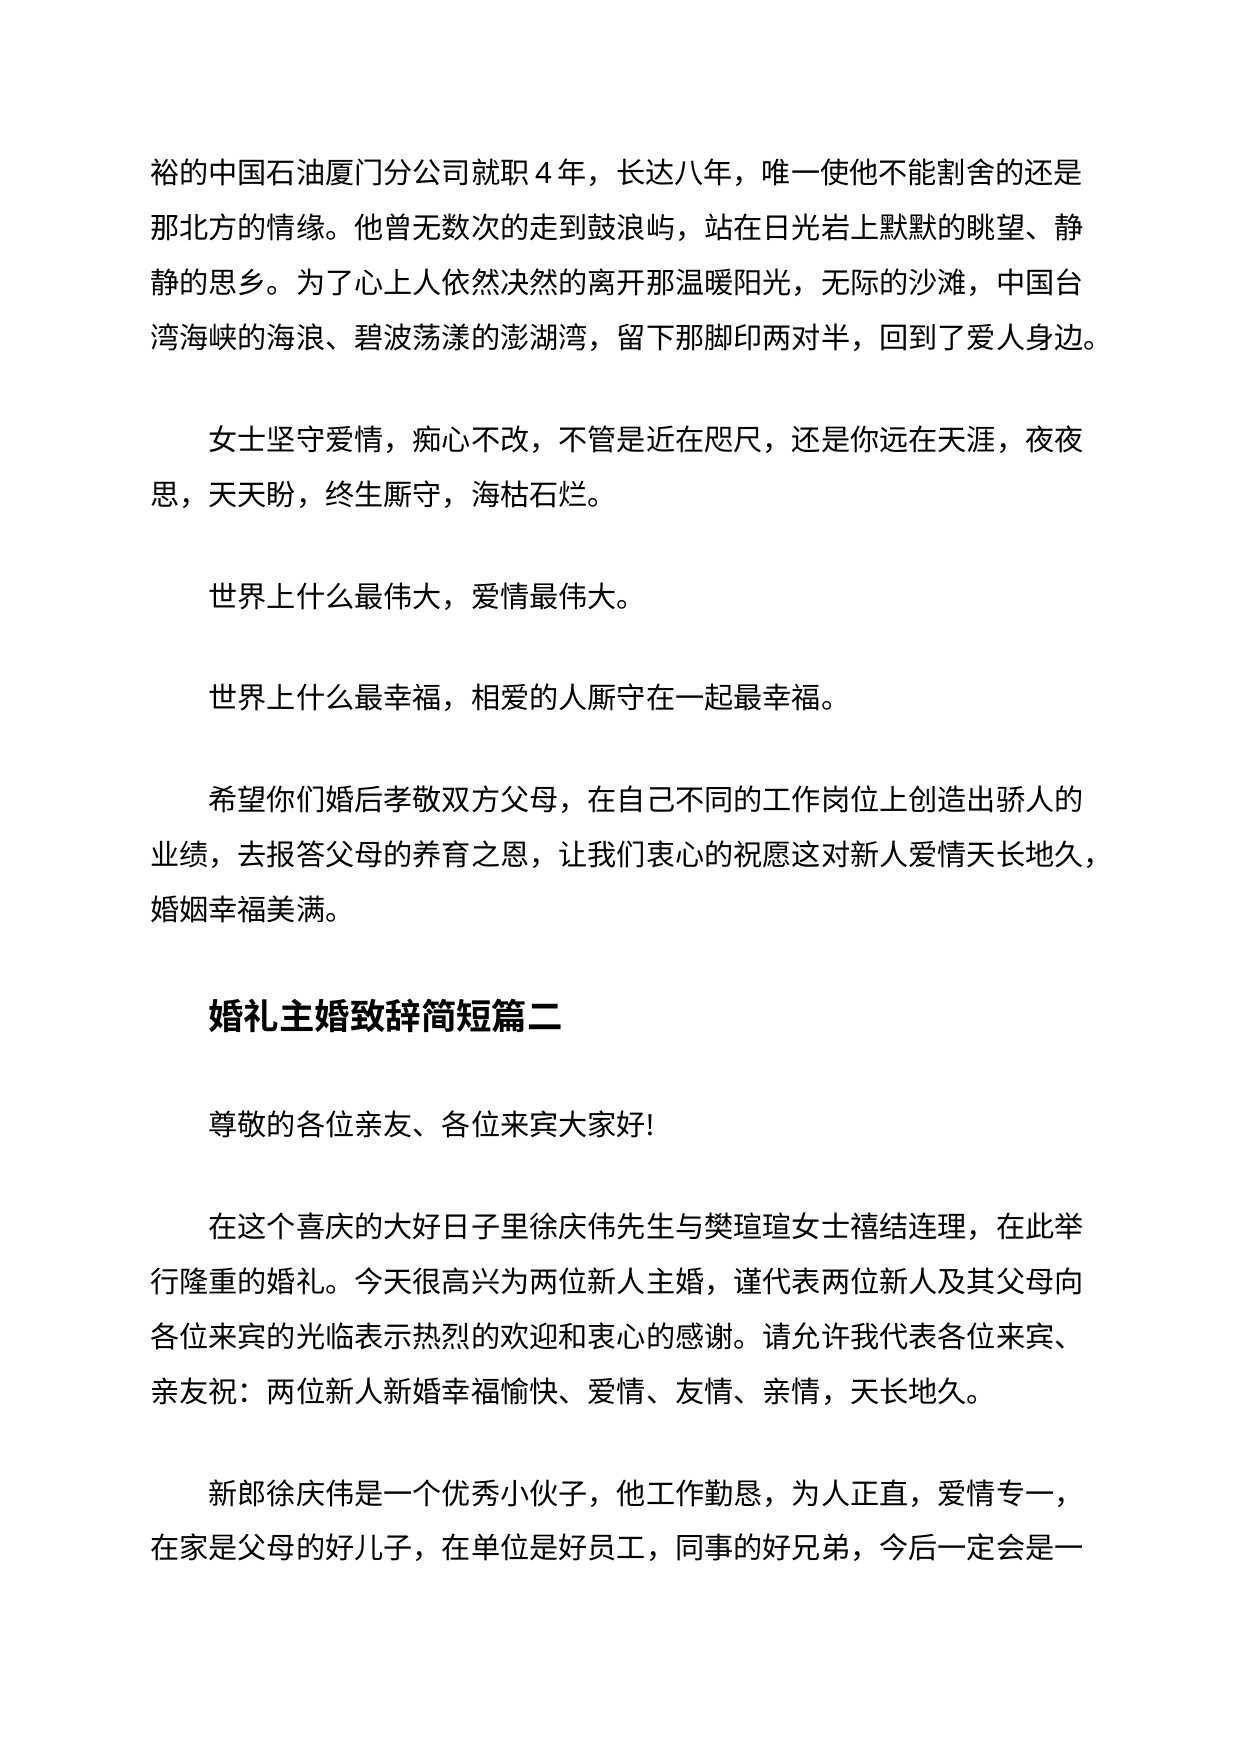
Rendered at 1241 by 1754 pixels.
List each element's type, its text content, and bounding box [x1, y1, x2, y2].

text 尊敬的各位亲友、各位来宾大家好! [150, 1102, 1090, 1144]
text 在这个喜庆的大好日子里徐庆伟先生与樊瑄瑄女士禧结连理，在此举行隆重的婚礼。今天很高兴为两位新人主婚，谨代表两位新人及其父母向各位来宾的光临表示热烈的欢迎和衷心的感谢。请允许我代表各位来宾、亲友祝：两位新人新婚幸福愉快、爱情、友情、亲情，天长地久。 [150, 1204, 1090, 1411]
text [150, 1470, 1090, 1567]
text 希望你们婚后孝敬双方父母，在自己不同的工作岗位上创造出骄人的业绩，去报答父母的养育之恩，让我们衷心的祝愿这对新人爱情天长地久，婚姻幸福美满。 [150, 777, 1090, 929]
text 女士坚守爱情，痴心不改，不管是近在咫尺，还是你远在天涯，夜夜思，天天盼，终生厮守，海枯石烂。 [150, 417, 1090, 514]
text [150, 150, 1090, 357]
text 婚礼主婚致辞简短篇二 [150, 988, 1090, 1039]
text 世界上什么最幸福，相爱的人厮守在一起最幸福。 [150, 675, 1090, 717]
text 世界上什么最伟大，爱情最伟大。 [150, 573, 1090, 616]
